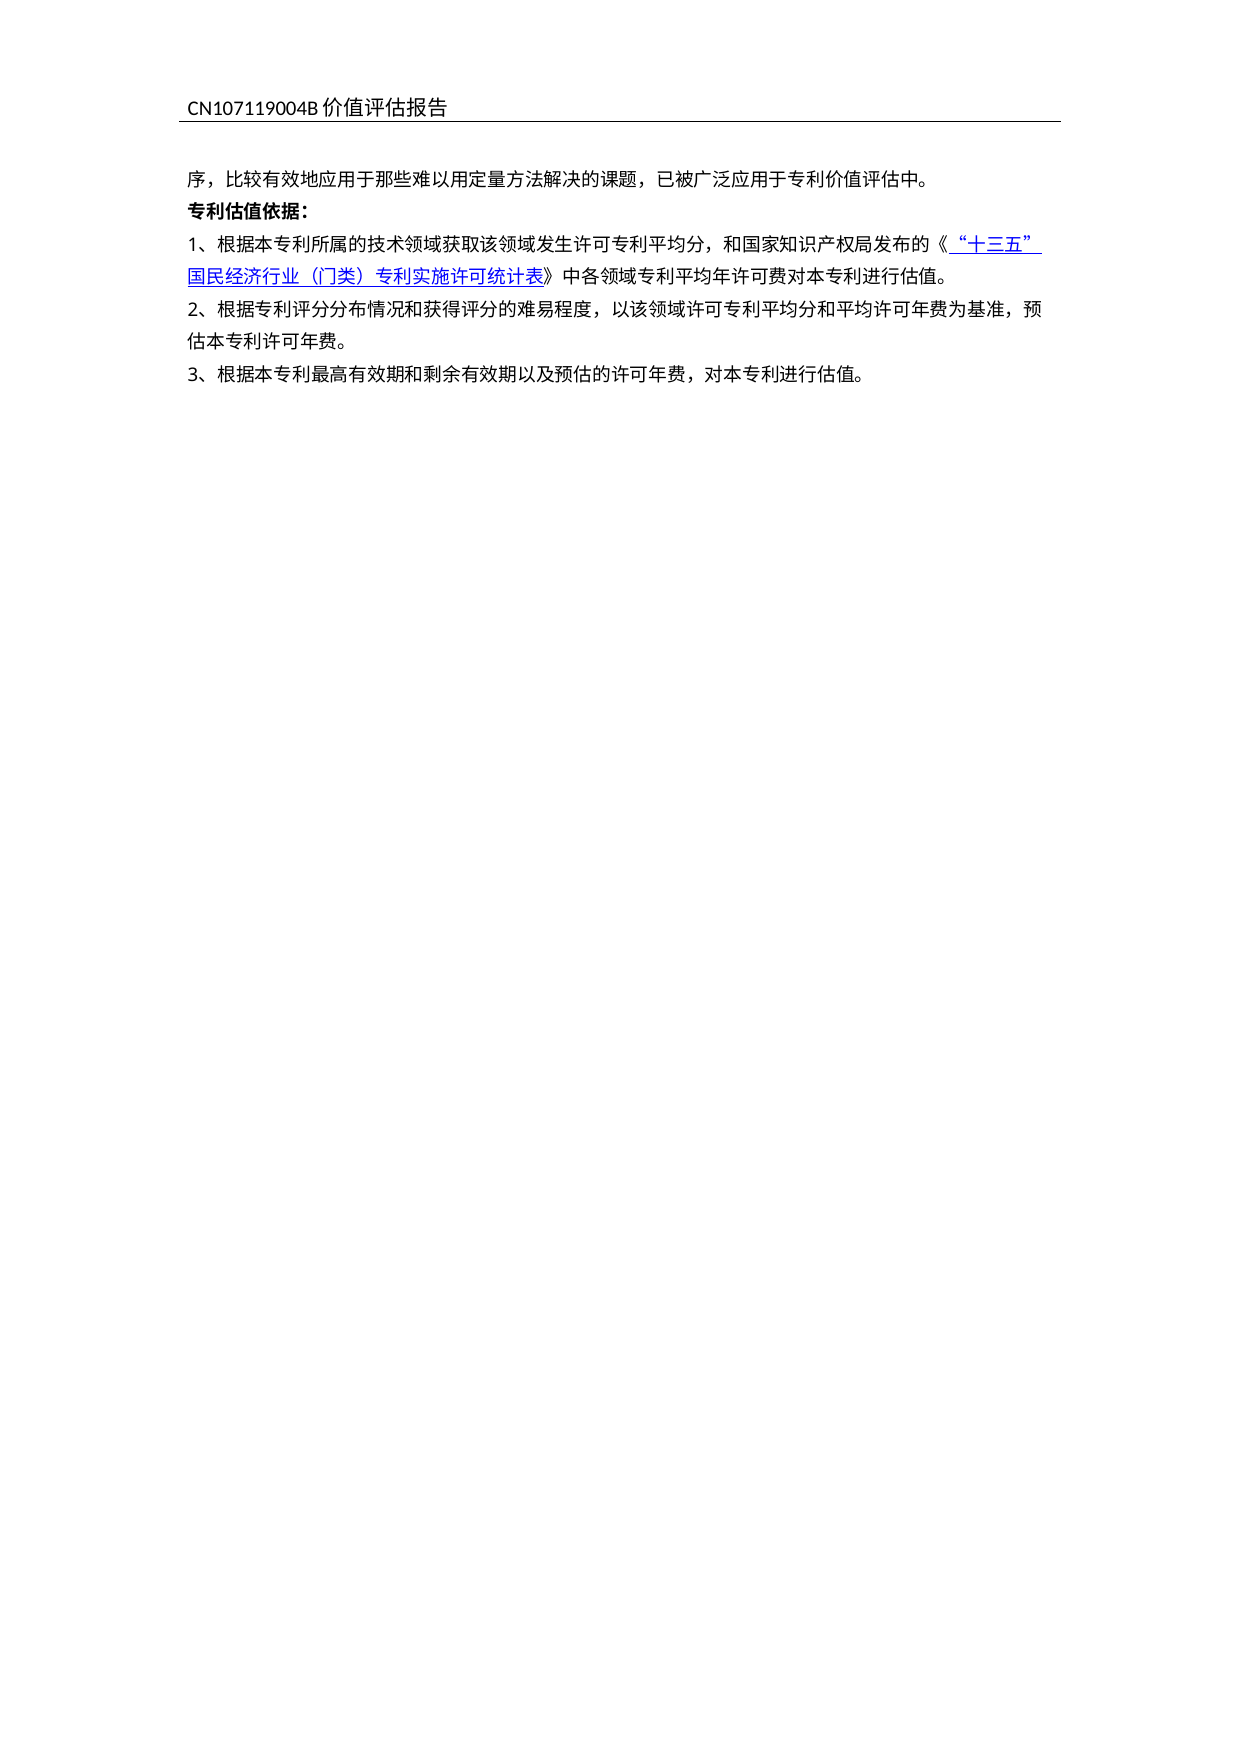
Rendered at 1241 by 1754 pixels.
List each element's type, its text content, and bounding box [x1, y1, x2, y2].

list 根据专利评分分布情况和获得评分的难易程度，以该领域许可专利平均分和平均许可年费为基准，预估本专利许可年费。 [187, 292, 1053, 357]
text 专利估值依据： [187, 194, 1053, 227]
list 根据本专利所属的技术领域获取该领域发生许可专利平均分，和国家知识产权局发布的《“十三五”国民经济行业（门类）专利实施许可统计表》中各领域专利平均年许可费对本专利进行估值。 [187, 227, 1053, 292]
list 根据本专利最高有效期和剩余有效期以及预估的许可年费，对本专利进行估值。 [187, 357, 1053, 389]
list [187, 162, 1053, 194]
